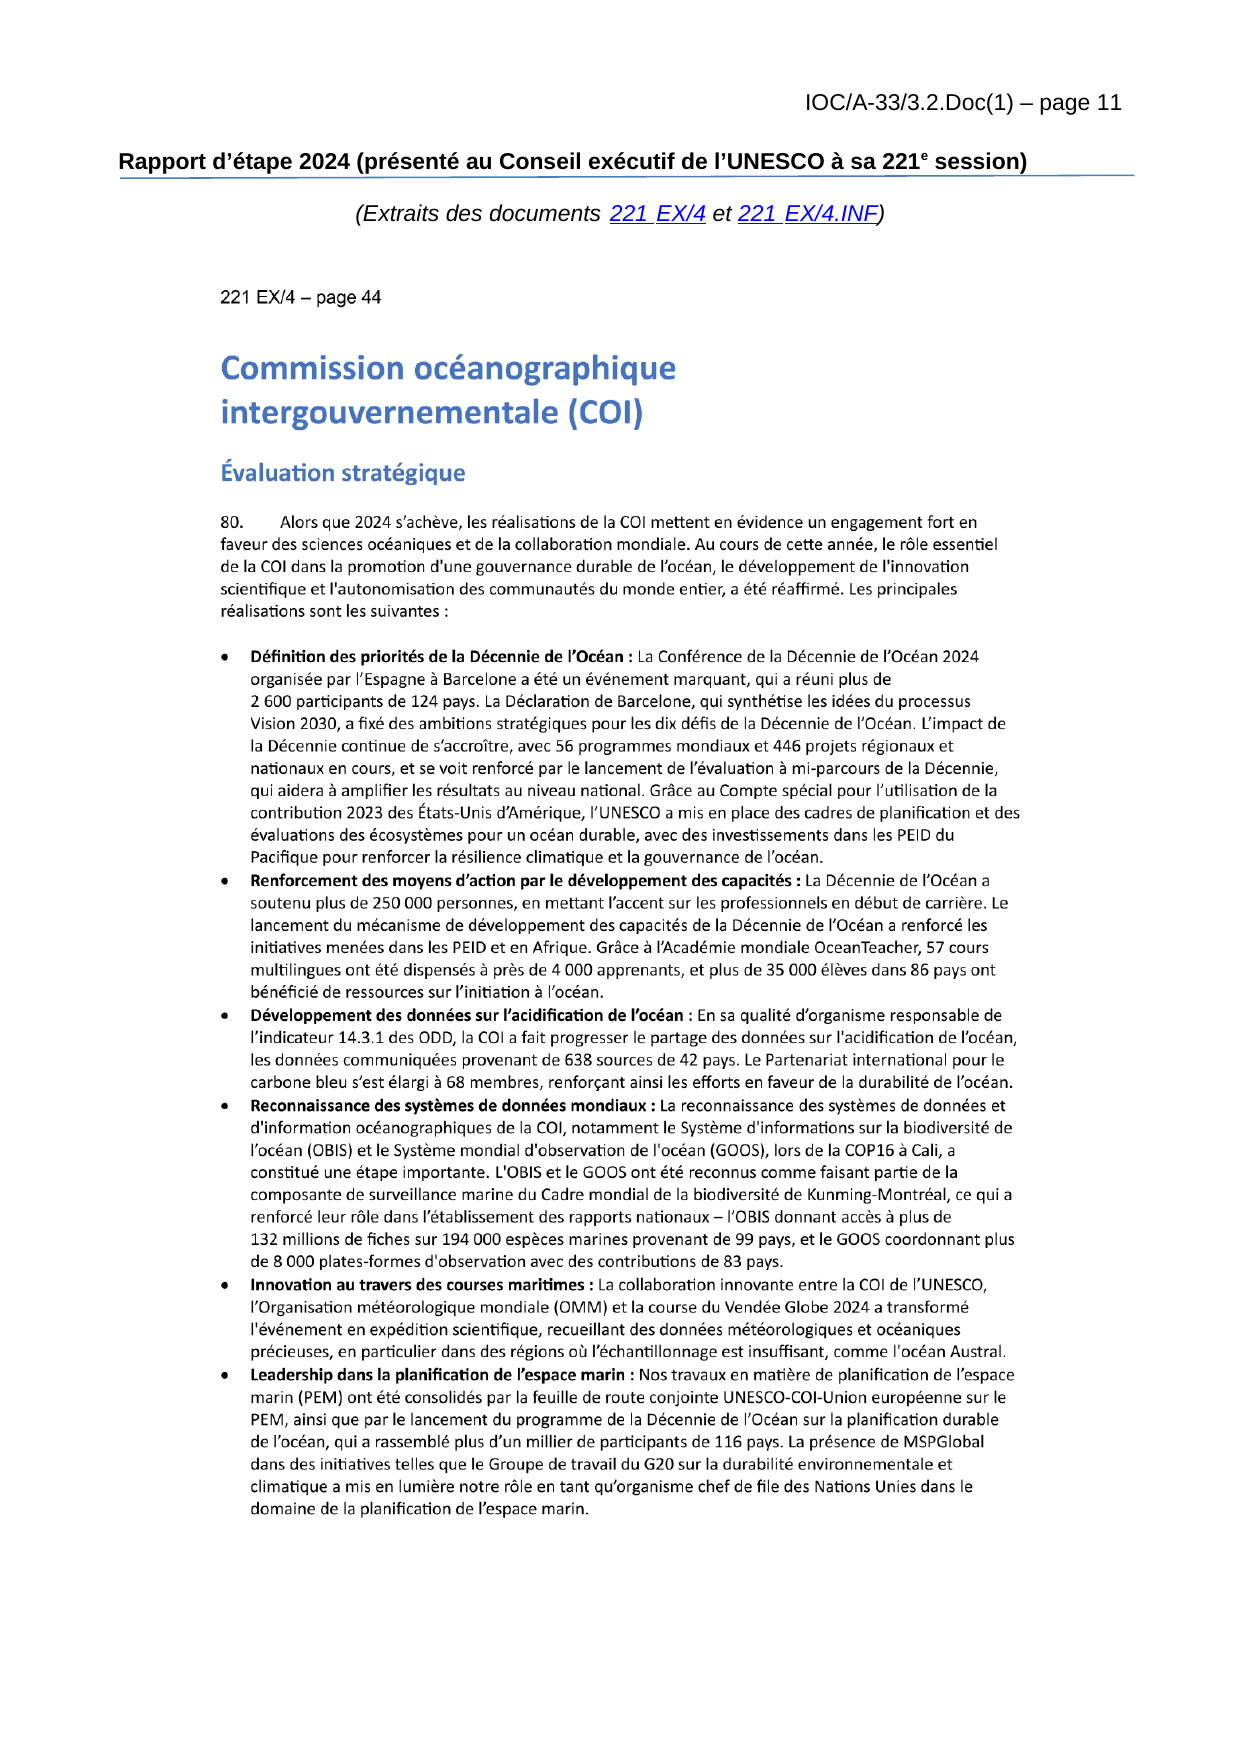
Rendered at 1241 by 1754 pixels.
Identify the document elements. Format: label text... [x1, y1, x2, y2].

text Rapport d’étape 2024 (présenté au Conseil exécutif de l’UNESCO à sa 221e session) [118, 148, 1122, 174]
picture [126, 226, 1114, 1623]
